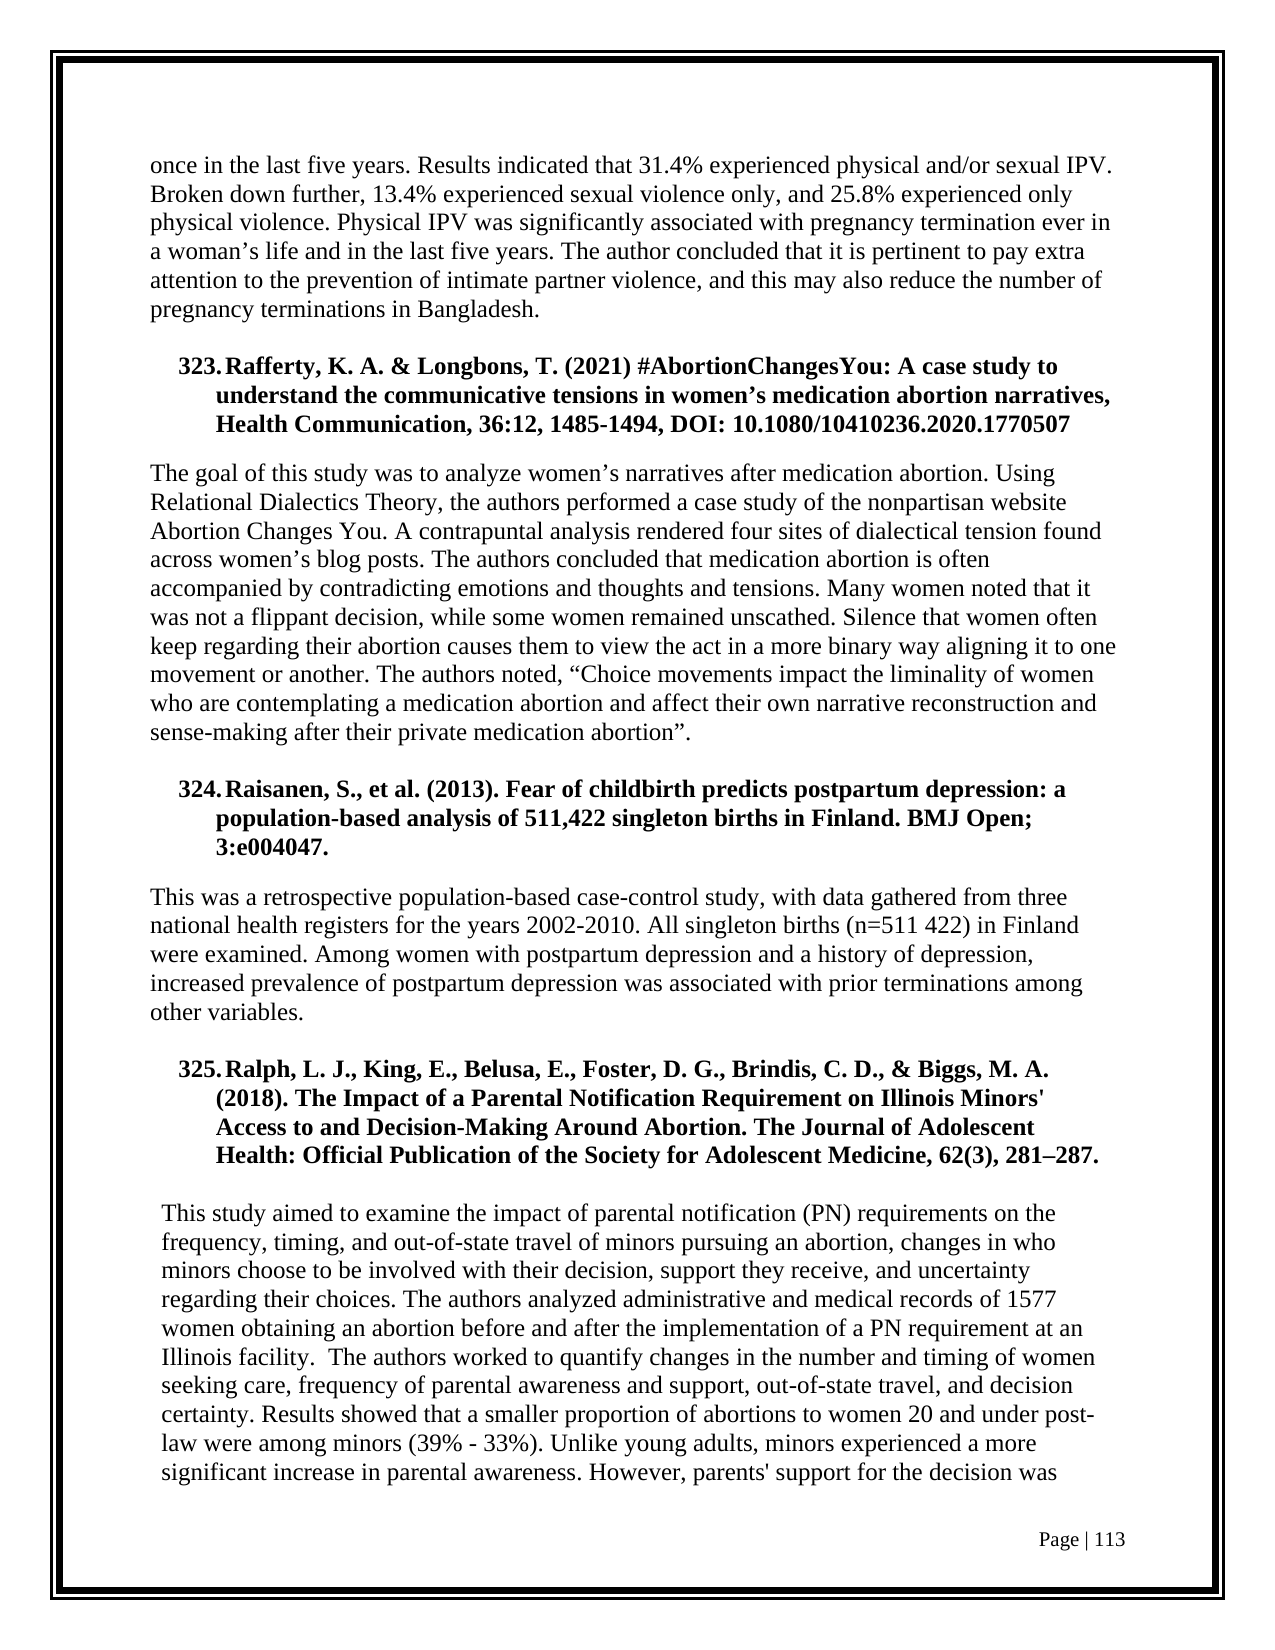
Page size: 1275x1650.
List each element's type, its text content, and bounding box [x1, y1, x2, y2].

list Rafferty, K. A. & Longbons, T. (2021) #AbortionChangesYou: A case study to understand the communicative tensions in women’s medication abortion narratives, Health Communication, 36:12, 1485-1494, DOI: 10.1080/10410236.2020.1770507 [178, 351, 1125, 437]
list Raisanen, S., et al. (2013). Fear of childbirth predicts postpartum depression: a population-based analysis of 511,422 singleton births in Finland. BMJ Open; 3:e004047. [178, 774, 1125, 861]
list Ralph, L. J., King, E., Belusa, E., Foster, D. G., Brindis, C. D., & Biggs, M. A. (2018). The Impact of a Parental Notification Requirement on Illinois Minors' Access to and Decision-Making Around Abortion. The Journal of Adolescent Health: Official Publication of the Society for Adolescent Medicine, 62(3), 281–287. [178, 1054, 1102, 1169]
text This was a retrospective population-based case-control study, with data gathered from three national health registers for the years 2002-2010. All singleton births (n=511 422) in Finland were examined. Among women with postpartum depression and a history of depression, increased prevalence of postpartum depression was associated with prior terminations among other variables. [150, 882, 1125, 1025]
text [161, 1198, 1102, 1485]
text The goal of this study was to analyze women’s narratives after medication abortion. Using Relational Dialectics Theory, the authors performed a case study of the nonpartisan website Abortion Changes You. A contrapuntal analysis rendered four sites of dialectical tension found across women’s blog posts. The authors concluded that medication abortion is often accompanied by contradicting emotions and thoughts and tensions. Many women noted that it was not a flippant decision, while some women remained unscathed. Silence that women often keep regarding their abortion causes them to view the act in a more binary way aligning it to one movement or another. The authors noted, “Choice movements impact the liminality of women who are contemplating a medication abortion and affect their own narrative reconstruction and sense-making after their private medication abortion”. [150, 458, 1125, 746]
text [150, 150, 1125, 322]
